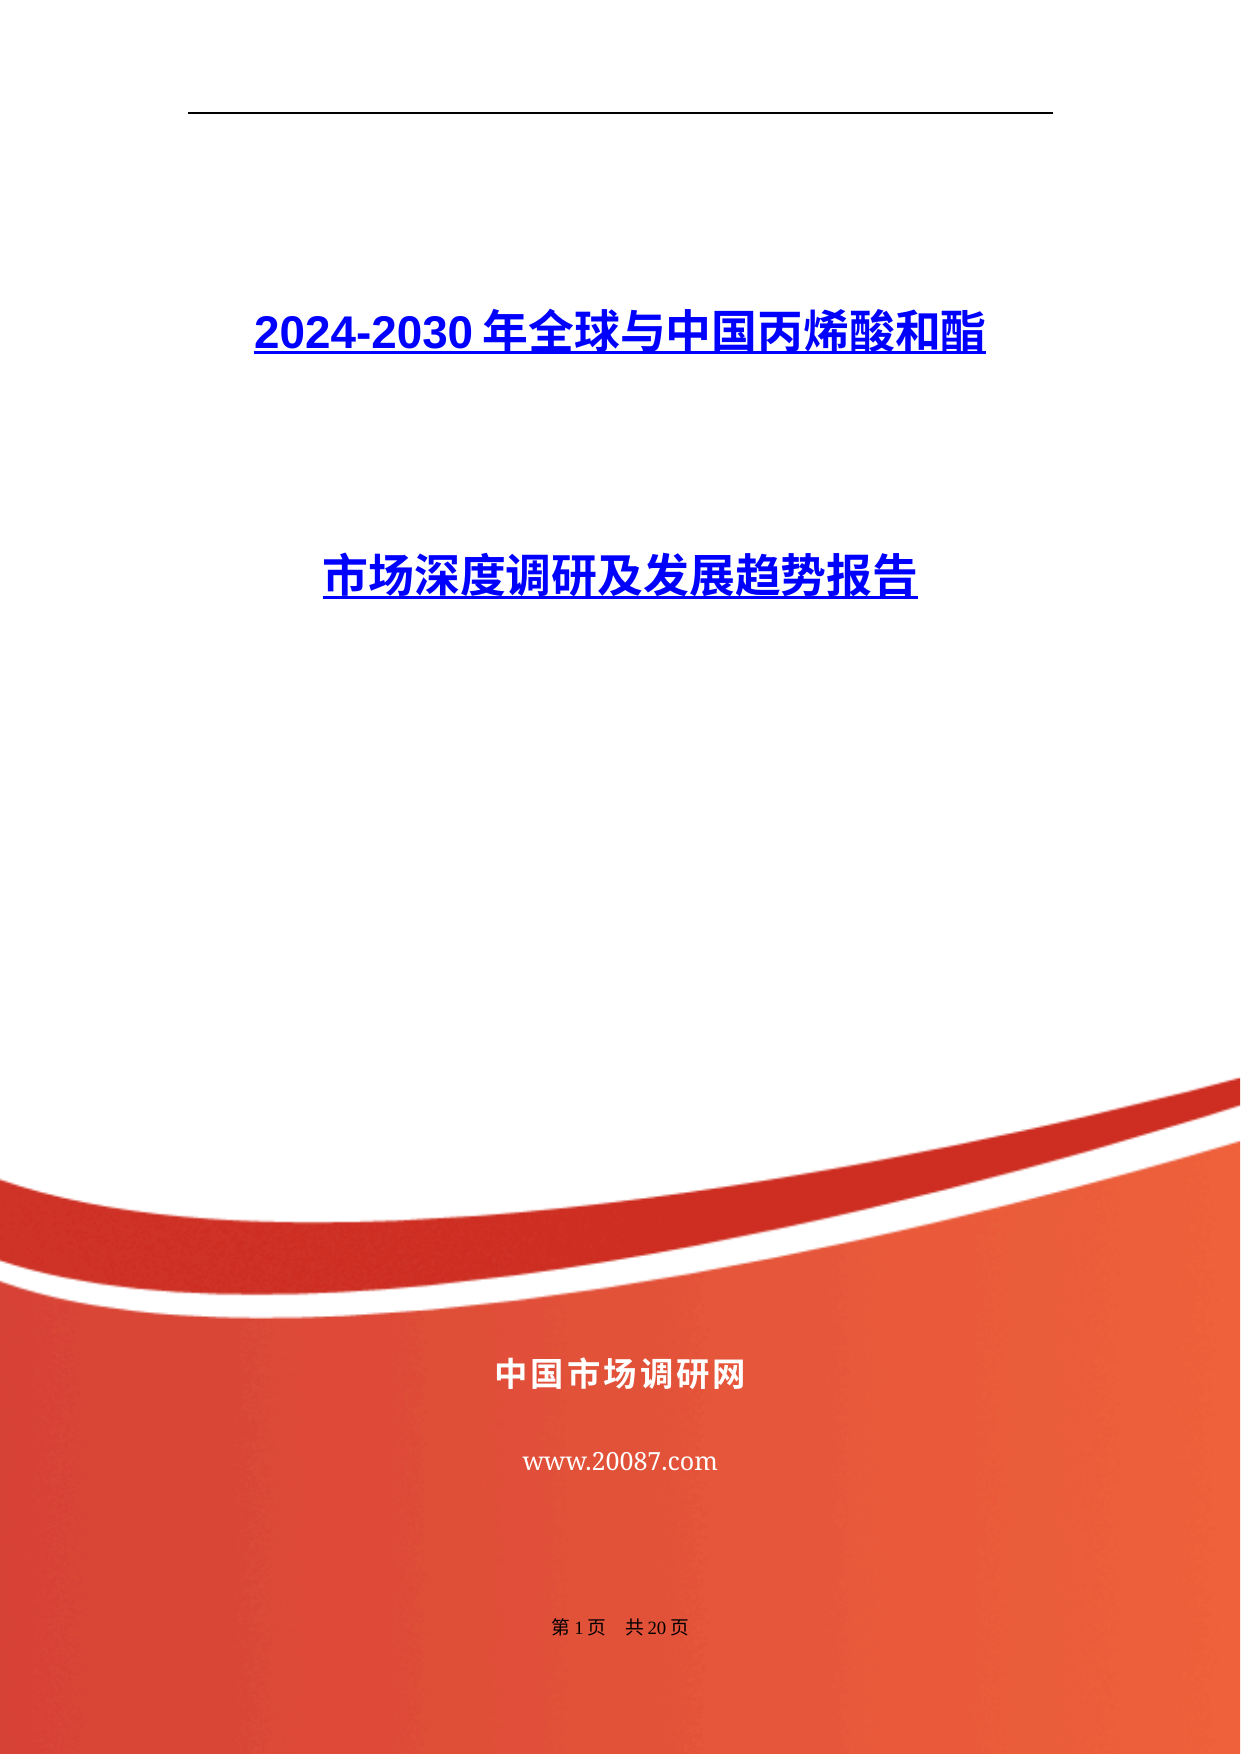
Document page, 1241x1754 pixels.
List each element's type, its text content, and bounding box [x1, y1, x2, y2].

picture [0, 1006, 1241, 1754]
text www.20087.com [187, 1428, 1053, 1493]
table_header 2024-2030年全球与中国丙烯酸和酯市场深度调研及发展趋势报告 [188, 207, 1053, 773]
subtitle 中国市场调研网 [187, 1339, 1053, 1404]
